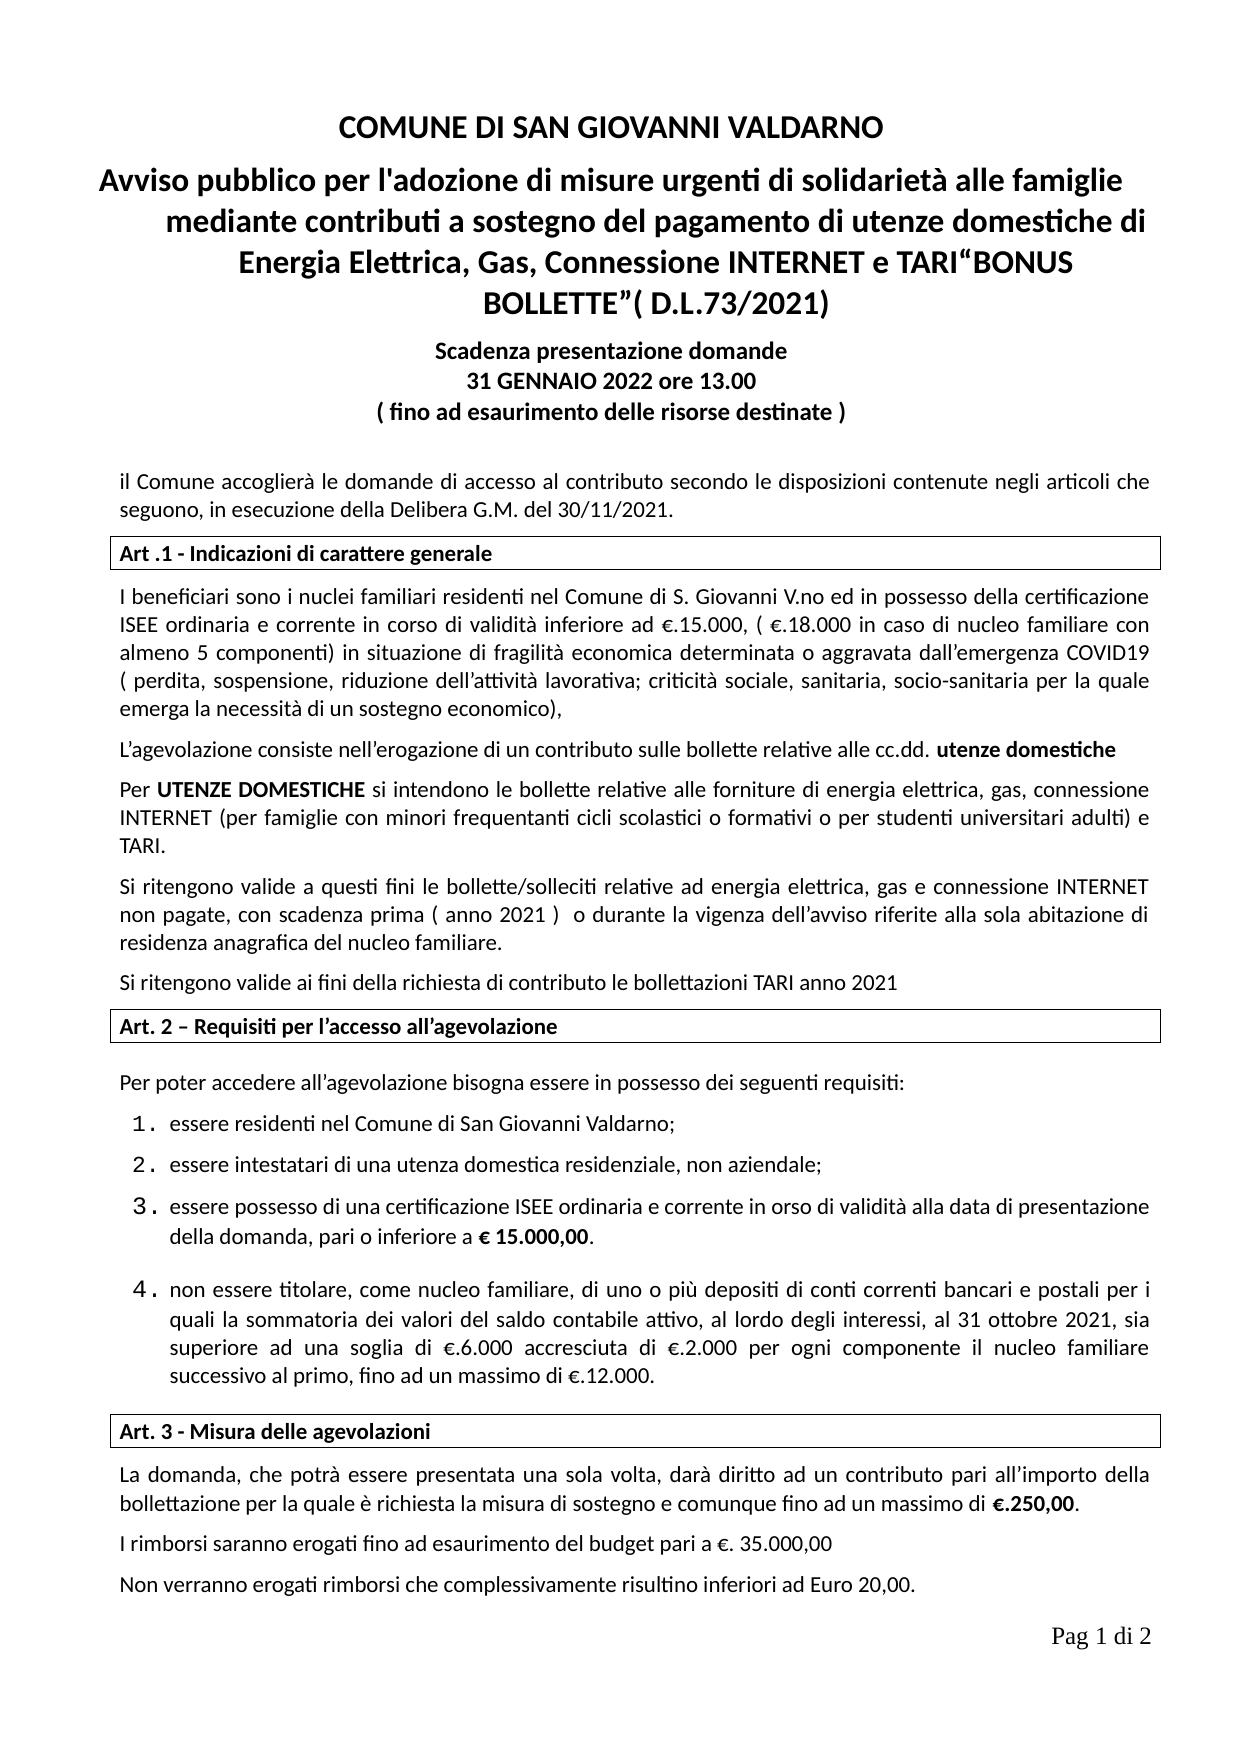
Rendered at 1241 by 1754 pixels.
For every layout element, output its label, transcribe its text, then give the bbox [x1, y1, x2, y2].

text Art. 3 - Misura delle agevolazioni [111, 1415, 1160, 1447]
text 31 GENNAIO 2022 ore 13.00 [71, 365, 1152, 396]
list essere possesso di una certificazione ISEE ordinaria e corrente in orso di validità alla data di presentazione della domanda, pari o inferiore a € 15.000,00. [132, 1192, 1152, 1250]
list non essere titolare, come nucleo familiare, di uno o più depositi di conti correnti bancari e postali per i quali la sommatoria dei valori del saldo contabile attivo, al lordo degli interessi, al 31 ottobre 2021, sia superiore ad una soglia di €.6.000 accresciuta di €.2.000 per ogni componente il nucleo familiare successivo al primo, fino ad un massimo di €.12.000. [132, 1275, 1152, 1389]
text Non verranno erogati rimborsi che complessivamente risultino inferiori ad Euro 20,00. [119, 1570, 1152, 1598]
text Si ritengono valide ai fini della richiesta di contributo le bollettazioni TARI anno 2021 [119, 968, 1152, 997]
text Avviso pubblico per l'adozione di misure urgenti di solidarietà alle famiglie mediante contributi a sostegno del pagamento di utenze domestiche di Energia Elettrica, Gas, Connessione INTERNET e TARI“BONUS BOLLETTE”( D.L.73/2021) [71, 159, 1152, 322]
text il Comune accoglierà le domande di accesso al contributo secondo le disposizioni contenute negli articoli che seguono, in esecuzione della Delibera G.M. del 30/11/2021. [119, 467, 1152, 523]
text Si ritengono valide a questi fini le bollette/solleciti relative ad energia elettrica, gas e connessione INTERNET non pagate, con scadenza prima ( anno 2021 ) o durante la vigenza dell’avviso riferite alla sola abitazione di residenza anagrafica del nucleo familiare. [119, 872, 1152, 956]
text ( fino ad esaurimento delle risorse destinate ) [71, 396, 1152, 426]
text COMUNE DI SAN GIOVANNI VALDARNO [71, 106, 1152, 147]
text Art .1 - Indicazioni di carattere generale [111, 537, 1160, 569]
list essere intestatari di una utenza domestica residenziale, non aziendale; [132, 1151, 1152, 1180]
text Per UTENZE DOMESTICHE si intendono le bollette relative alle forniture di energia elettrica, gas, connessione INTERNET (per famiglie con minori frequentanti cicli scolastici o formativi o per studenti universitari adulti) e TARI. [119, 775, 1152, 859]
text Art. 2 – Requisiti per l’accesso all’agevolazione [111, 1010, 1160, 1042]
text I beneficiari sono i nuclei familiari residenti nel Comune di S. Giovanni V.no ed in possesso della certificazione ISEE ordinaria e corrente in corso di validità inferiore ad €.15.000, ( €.18.000 in caso di nucleo familiare con almeno 5 componenti) in situazione di fragilità economica determinata o aggravata dall’emergenza COVID19 ( perdita, sospensione, riduzione dell’attività lavorativa; criticità sociale, sanitaria, socio-sanitaria per la quale emerga la necessità di un sostegno economico), [119, 582, 1152, 722]
text L’agevolazione consiste nell’erogazione di un contributo sulle bollette relative alle cc.dd. utenze domestiche [119, 735, 1152, 763]
text Scadenza presentazione domande [71, 335, 1152, 365]
list essere residenti nel Comune di San Giovanni Valdarno; [132, 1109, 1152, 1138]
text Per poter accedere all’agevolazione bisogna essere in possesso dei seguenti requisiti: [119, 1068, 1152, 1096]
text La domanda, che potrà essere presentata una sola volta, darà diritto ad un contributo pari all’importo della bollettazione per la quale è richiesta la misura di sostegno e comunque fino ad un massimo di €.250,00. [119, 1461, 1152, 1517]
text I rimborsi saranno erogati fino ad esaurimento del budget pari a €. 35.000,00 [119, 1529, 1152, 1557]
